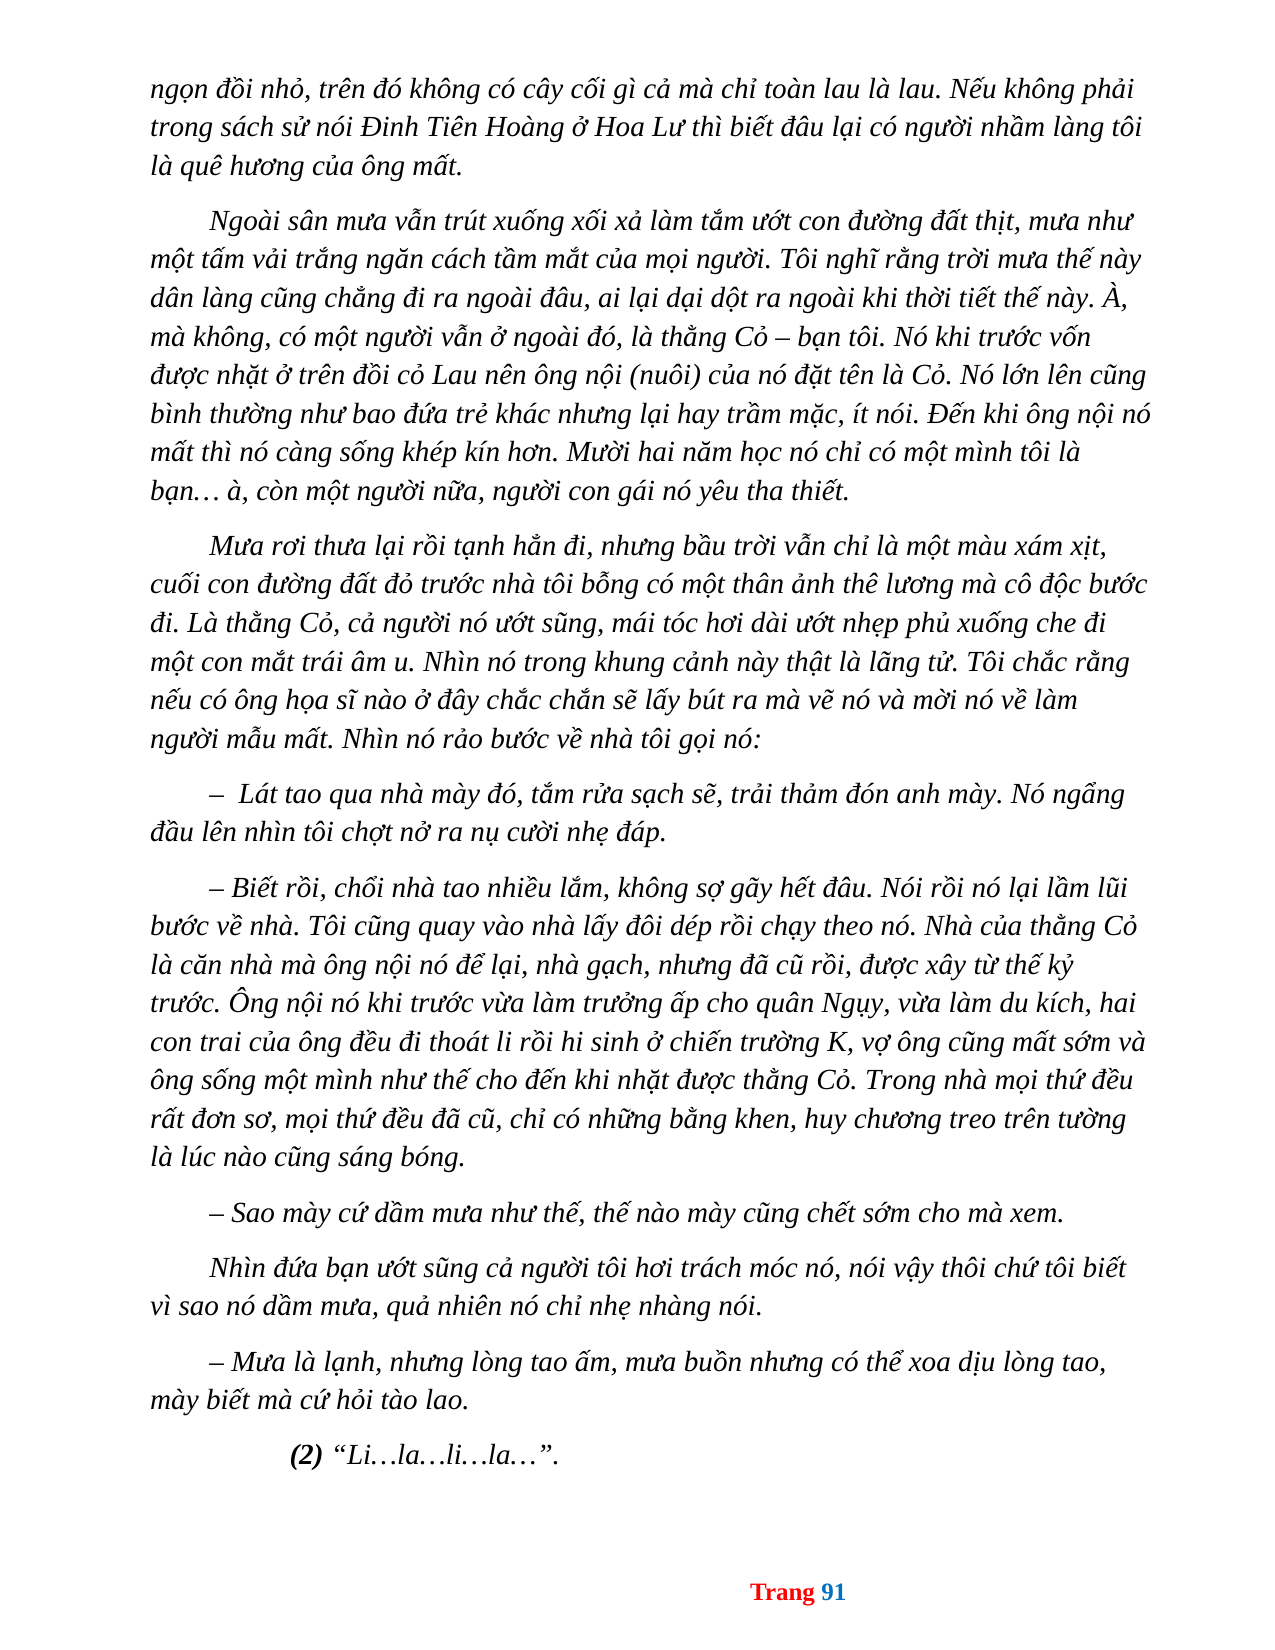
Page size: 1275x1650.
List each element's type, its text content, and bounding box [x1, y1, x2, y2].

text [150, 71, 1152, 181]
text – Mưa là lạnh, nhưng lòng tao ấm, mưa buồn nhưng có thể xoa dịu lòng tao, mày biết mà cứ hỏi tào lao. [150, 1344, 1152, 1416]
text – Biết rồi, chổi nhà tao nhiều lắm, không sợ gãy hết đâu. Nói rồi nó lại lầm lũi bước về nhà. Tôi cũng quay vào nhà lấy đôi dép rồi chạy theo nó. Nhà của thằng Cỏ là căn nhà mà ông nội nó để lại, nhà gạch, nhưng đã cũ rồi, được xây từ thế kỷ trước. Ông nội nó khi trước vừa làm trưởng ấp cho quân Ngụy, vừa làm du kích, hai con trai của ông đều đi thoát li rồi hi sinh ở chiến trường K, vợ ông cũng mất sớm và ông sống một mình như thế cho đến khi nhặt được thằng Cỏ. Trong nhà mọi thứ đều rất đơn sơ, mọi thứ đều đã cũ, chỉ có những bằng khen, huy chương treo trên tường là lúc nào cũng sáng bóng. [150, 870, 1152, 1173]
text (2) “Li…la…li…la…”. [150, 1437, 1152, 1471]
text – Sao mày cứ dầm mưa như thế, thế nào mày cũng chết sớm cho mà xem. [150, 1195, 1152, 1228]
text Ngoài sân mưa vẫn trút xuống xối xả làm tắm ướt con đường đất thịt, mưa như một tấm vải trắng ngăn cách tầm mắt của mọi người. Tôi nghĩ rằng trời mưa thế này dân làng cũng chẳng đi ra ngoài đâu, ai lại dại dột ra ngoài khi thời tiết thế này. À, mà không, có một người vẫn ở ngoài đó, là thằng Cỏ – bạn tôi. Nó khi trước vốn được nhặt ở trên đồi cỏ Lau nên ông nội (nuôi) của nó đặt tên là Cỏ. Nó lớn lên cũng bình thường như bao đứa trẻ khác nhưng lại hay trầm mặc, ít nói. Đến khi ông nội nó mất thì nó càng sống khép kín hơn. Mười hai năm học nó chỉ có một mình tôi là bạn… à, còn một người nữa, người con gái nó yêu tha thiết. [150, 203, 1152, 506]
text – Lát tao qua nhà mày đó, tắm rửa sạch sẽ, trải thảm đón anh mày. Nó ngẩng đầu lên nhìn tôi chợt nở ra nụ cười nhẹ đáp. [150, 776, 1152, 848]
text Mưa rơi thưa lại rồi tạnh hẳn đi, nhưng bầu trời vẫn chỉ là một màu xám xịt, cuối con đường đất đỏ trước nhà tôi bỗng có một thân ảnh thê lương mà cô độc bước đi. Là thằng Cỏ, cả người nó ướt sũng, mái tóc hơi dài ướt nhẹp phủ xuống che đi một con mắt trái âm u. Nhìn nó trong khung cảnh này thật là lãng tử. Tôi chắc rằng nếu có ông họa sĩ nào ở đây chắc chắn sẽ lấy bút ra mà vẽ nó và mời nó về làm người mẫu mất. Nhìn nó rảo bước về nhà tôi gọi nó: [150, 528, 1152, 754]
text Nhìn đứa bạn ướt sũng cả người tôi hơi trách móc nó, nói vậy thôi chứ tôi biết vì sao nó dầm mưa, quả nhiên nó chỉ nhẹ nhàng nói. [150, 1250, 1152, 1322]
